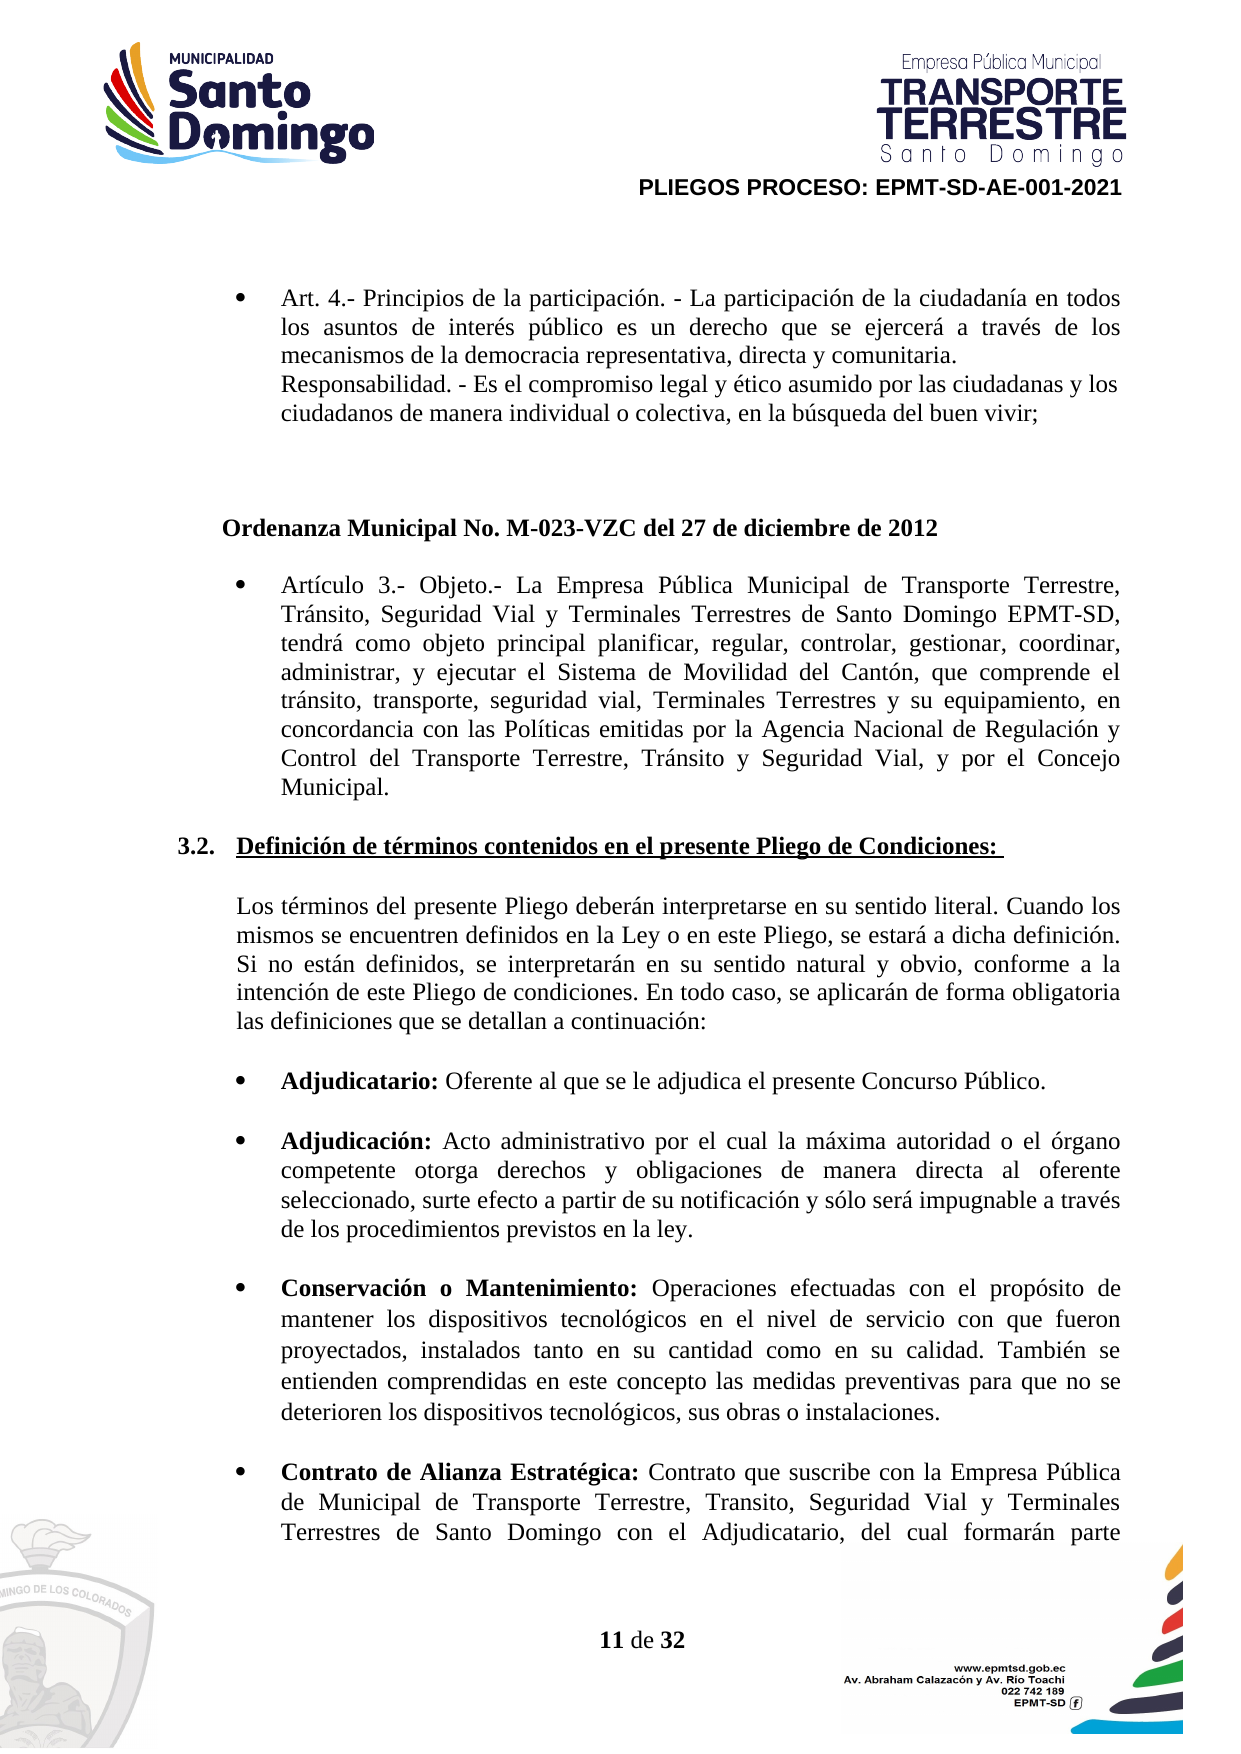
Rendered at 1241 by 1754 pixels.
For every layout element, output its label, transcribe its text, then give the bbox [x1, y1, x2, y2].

list Responsabilidad. - Es el compromiso legal y ético asumido por las ciudadanas y los ciudadanos de manera individual o colectiva, en la búsqueda del buen vivir; [236, 369, 1121, 427]
list Artículo 3.- Objeto.- La Empresa Pública Municipal de Transporte Terrestre, Tránsito, Seguridad Vial y Terminales Terrestres de Santo Domingo EPMT-SD, tendrá como objeto principal planificar, regular, controlar, gestionar, coordinar, administrar, y ejecutar el Sistema de Movilidad del Cantón, que comprende el tránsito, transporte, seguridad vial, Terminales Terrestres y su equipamiento, en concordancia con las Políticas emitidas por la Agencia Nacional de Regulación y Control del Transporte Terrestre, Tránsito y Seguridad Vial, y por el Concejo Municipal. [236, 570, 1121, 800]
list Ordenanza Municipal No. M-023-VZC del 27 de diciembre de 2012 [222, 513, 1121, 542]
picture [876, 53, 1127, 167]
list Conservación o Mantenimiento: Operaciones efectuadas con el propósito de mantener los dispositivos tecnológicos en el nivel de servicio con que fueron proyectados, instalados tanto en su cantidad como en su calidad. También se entienden comprendidas en este concepto las medidas preventivas para que no se deterioren los dispositivos tecnológicos, sus obras o instalaciones. [236, 1273, 1121, 1426]
picture [103, 42, 374, 164]
list Adjudicatario: Oferente al que se le adjudica el presente Concurso Público. [236, 1066, 1121, 1095]
subtitle Definición de términos contenidos en el presente Pliego de Condiciones: [177, 831, 1122, 860]
list Adjudicación: Acto administrativo por el cual la máxima autoridad o el órgano competente otorga derechos y obligaciones de manera directa al oferente seleccionado, surte efecto a partir de su notificación y sólo será impugnable a través de los procedimientos previstos en la ley. [236, 1126, 1121, 1243]
list Los términos del presente Pliego deberán interpretarse en su sentido literal. Cuando los mismos se encuentren definidos en la Ley o en este Pliego, se estará a dicha definición. Si no están definidos, se interpretarán en su sentido natural y obvio, conforme a la intención de este Pliego de condiciones. En todo caso, se aplicarán de forma obligatoria las definiciones que se detallan a continuación: [236, 891, 1121, 1035]
picture [841, 1542, 1183, 1734]
list Art. 4.- Principios de la participación. - La participación de la ciudadanía en todos los asuntos de interés público es un derecho que se ejercerá a través de los mecanismos de la democracia representativa, directa y comunitaria. [236, 283, 1121, 369]
picture [0, 1514, 159, 1749]
